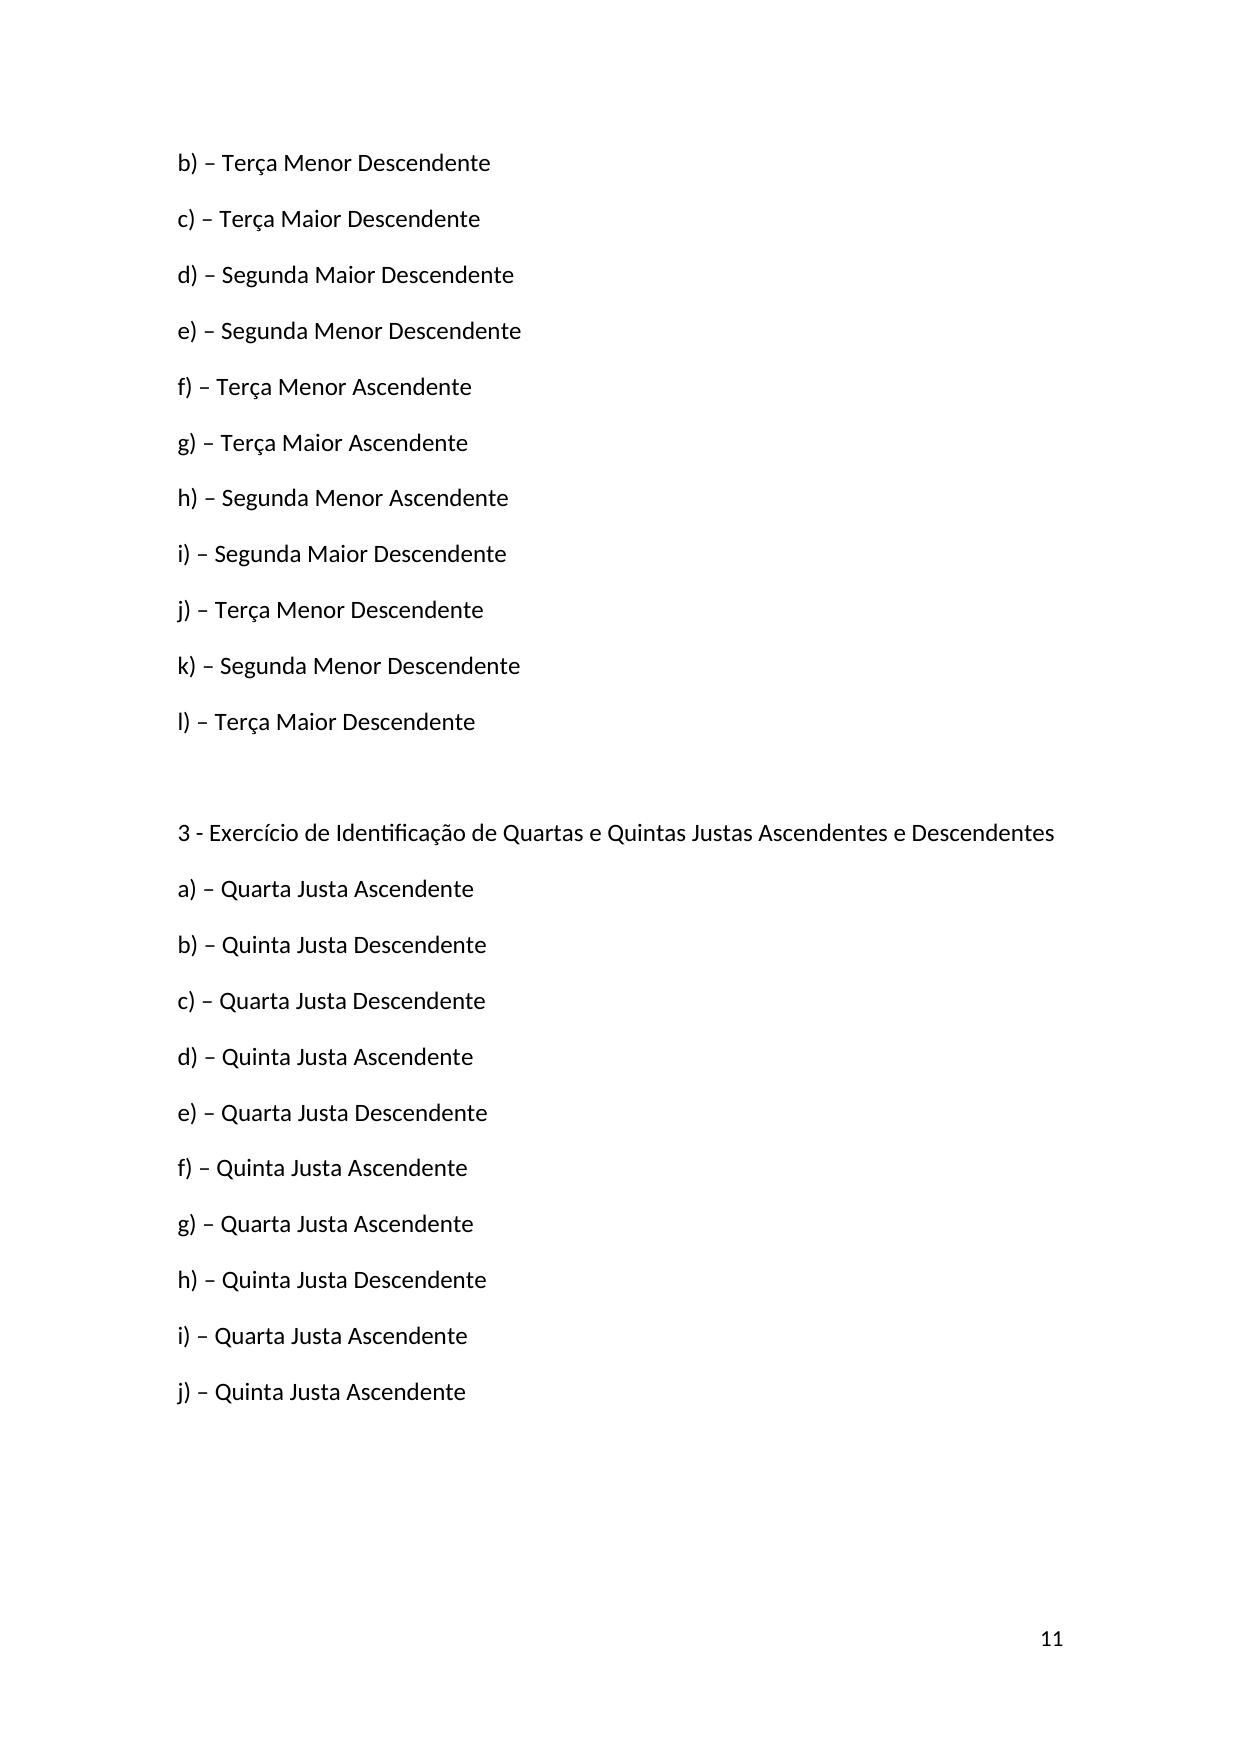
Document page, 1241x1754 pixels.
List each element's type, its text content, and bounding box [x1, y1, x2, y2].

text b) – Quinta Justa Descendente [177, 929, 1063, 960]
text a) – Quarta Justa Ascendente [177, 873, 1063, 904]
text g) – Quarta Justa Ascendente [177, 1208, 1063, 1239]
text d) – Segunda Maior Descendente [177, 259, 1063, 290]
text i) – Segunda Maior Descendente [177, 538, 1063, 569]
text e) – Quarta Justa Descendente [177, 1097, 1063, 1127]
text f) – Terça Menor Ascendente [177, 371, 1063, 401]
text h) – Segunda Menor Ascendente [177, 483, 1063, 513]
text k) – Segunda Menor Descendente [177, 650, 1063, 681]
text h) – Quinta Justa Descendente [177, 1264, 1063, 1295]
text e) – Segunda Menor Descendente [177, 315, 1063, 346]
text g) – Terça Maior Ascendente [177, 427, 1063, 457]
text d) – Quinta Justa Ascendente [177, 1041, 1063, 1071]
text l) – Terça Maior Descendente [177, 706, 1063, 736]
text f) – Quinta Justa Ascendente [177, 1153, 1063, 1183]
text i) – Quarta Justa Ascendente [177, 1320, 1063, 1351]
text b) – Terça Menor Descendente [177, 148, 1063, 178]
text 3 - Exercício de Identificação de Quartas e Quintas Justas Ascendentes e Descendentes [177, 818, 1063, 848]
text c) – Quarta Justa Descendente [177, 985, 1063, 1016]
text j) – Terça Menor Descendente [177, 594, 1063, 625]
text c) – Terça Maior Descendente [177, 203, 1063, 234]
text j) – Quinta Justa Ascendente [177, 1376, 1063, 1406]
